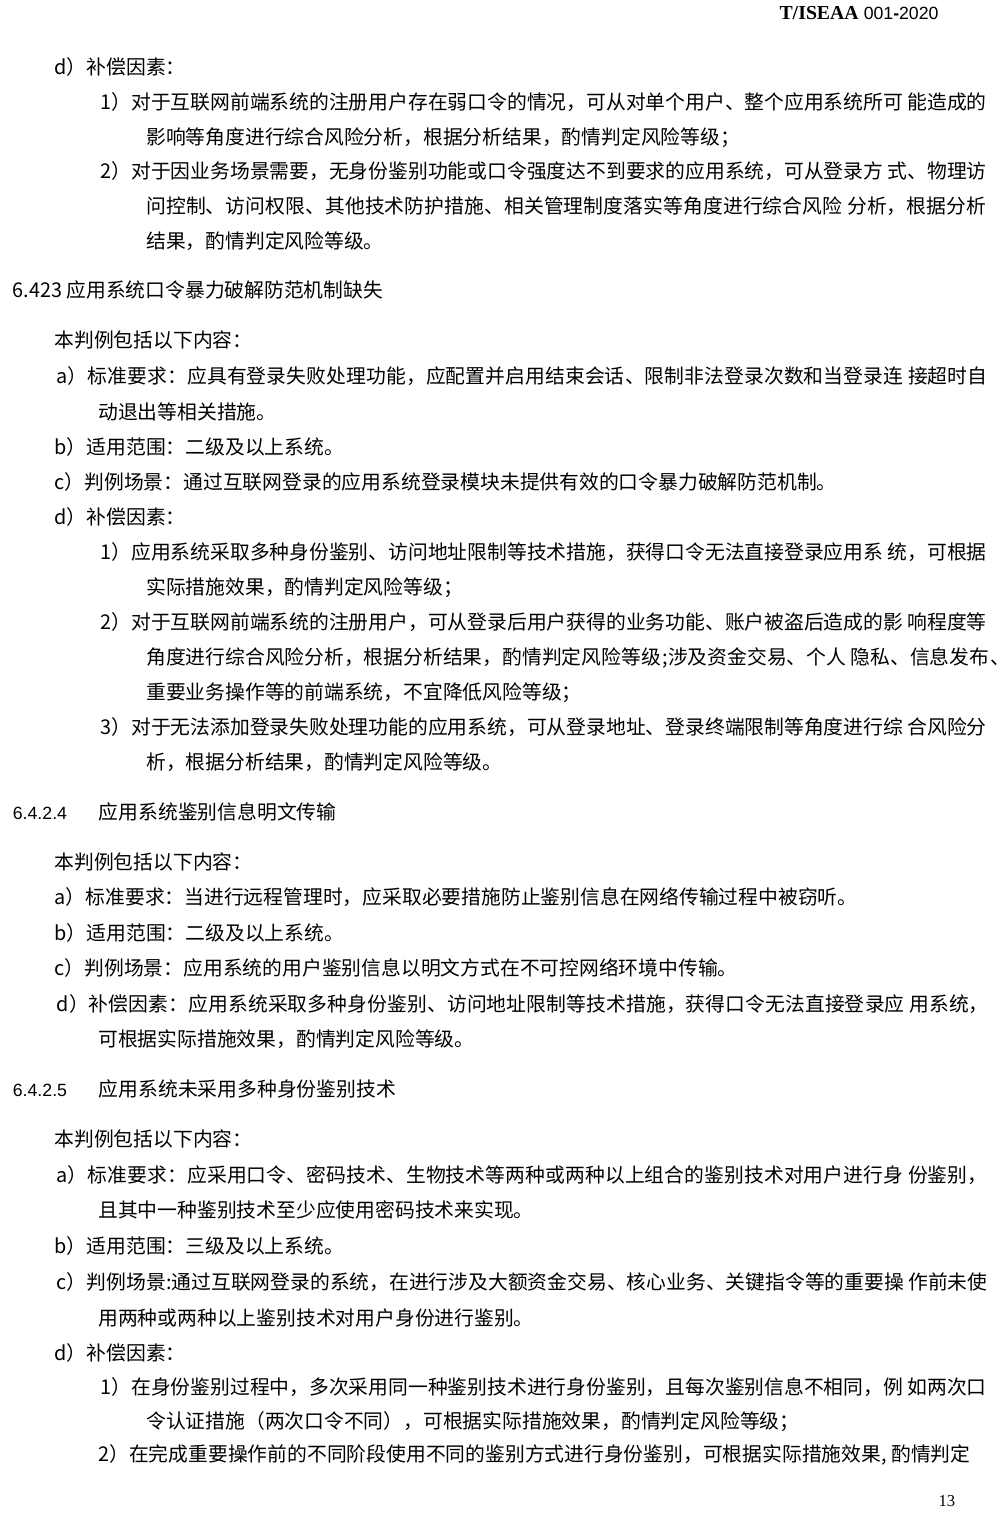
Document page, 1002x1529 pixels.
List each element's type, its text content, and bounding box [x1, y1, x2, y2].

text 6.423应用系统口令暴力破解防范机制缺失 [13, 270, 990, 305]
text b）适用范围：三级及以上系统。 [13, 1225, 990, 1261]
text 2）在完成重要操作前的不同阶段使用不同的鉴别方式进行身份鉴别，可根据实际措施效果, 酌情判定 [13, 1435, 990, 1468]
text a）标准要求：当进行远程管理时，应采取必要措施防止鉴别信息在网络传输过程中被窃听。 [13, 876, 990, 912]
text 1）应用系统采取多种身份鉴别、访问地址限制等技术措施，获得口令无法直接登录应用系 统，可根据实际措施效果，酌情判定风险等级； [100, 532, 990, 602]
text 13 [13, 1491, 955, 1510]
text d）补偿因素：应用系统采取多种身份鉴别、访问地址限制等技术措施，获得口令无法直接登录应 用系统，可根据实际措施效果，酌情判定风险等级。 [56, 983, 990, 1054]
text c）判例场景：应用系统的用户鉴别信息以明文方式在不可控网络环境中传输。 [13, 947, 990, 983]
list 应用系统未采用多种身份鉴别技术 [13, 1068, 990, 1103]
text b）适用范围：二级及以上系统。 [13, 427, 990, 462]
text 本判例包括以下内容： [13, 1118, 990, 1154]
text 3）对于无法添加登录失败处理功能的应用系统，可从登录地址、登录终端限制等角度进行综 合风险分析，根据分析结果，酌情判定风险等级。 [100, 707, 990, 777]
text 本判例包括以下内容： [13, 319, 990, 354]
text 2）对于因业务场景需要，无身份鉴别功能或口令强度达不到要求的应用系统，可从登录方 式、物理访问控制、访问权限、其他技术防护措施、相关管理制度落实等角度进行综合风险 分析，根据分析结果，酌情判定风险等级。 [100, 151, 990, 255]
text a）标准要求：应具有登录失败处理功能，应配置并启用结束会话、限制非法登录次数和当登录连 接超时自动退出等相关措施。 [56, 354, 990, 427]
text d）补偿因素： [13, 47, 990, 81]
text b）适用范围：二级及以上系统。 [13, 912, 990, 947]
text c）判例场景：通过互联网登录的应用系统登录模块未提供有效的口令暴力破解防范机制。 [13, 462, 990, 497]
text 1）在身份鉴别过程中，多次采用同一种鉴别技术进行身份鉴别，且每次鉴别信息不相同，例 如两次口令认证措施（两次口令不同），可根据实际措施效果，酌情判定风险等级； [100, 1368, 990, 1435]
text T/ISEAA 001-2020 [779, 1, 938, 24]
text c）判例场景:通过互联网登录的系统，在进行涉及大额资金交易、核心业务、关键指令等的重要操 作前未使用两种或两种以上鉴别技术对用户身份进行鉴别。 [56, 1261, 990, 1333]
text a）标准要求：应采用口令、密码技术、生物技术等两种或两种以上组合的鉴别技术对用户进行身 份鉴别，且其中一种鉴别技术至少应使用密码技术来实现。 [56, 1154, 990, 1225]
text d）补偿因素： [13, 1333, 990, 1368]
text d）补偿因素： [13, 497, 990, 532]
text 1）对于互联网前端系统的注册用户存在弱口令的情况，可从对单个用户、整个应用系统所可 能造成的影响等角度进行综合风险分析，根据分析结果，酌情判定风险等级； [100, 81, 990, 151]
list 应用系统鉴别信息明文传输 [13, 791, 990, 826]
text 本判例包括以下内容： [13, 841, 990, 876]
text 2）对于互联网前端系统的注册用户，可从登录后用户获得的业务功能、账户被盗后造成的影 响程度等角度进行综合风险分析，根据分析结果，酌情判定风险等级;涉及资金交易、个人 隐私、信息发布、重要业务操作等的前端系统，不宜降低风险等级； [100, 602, 990, 707]
